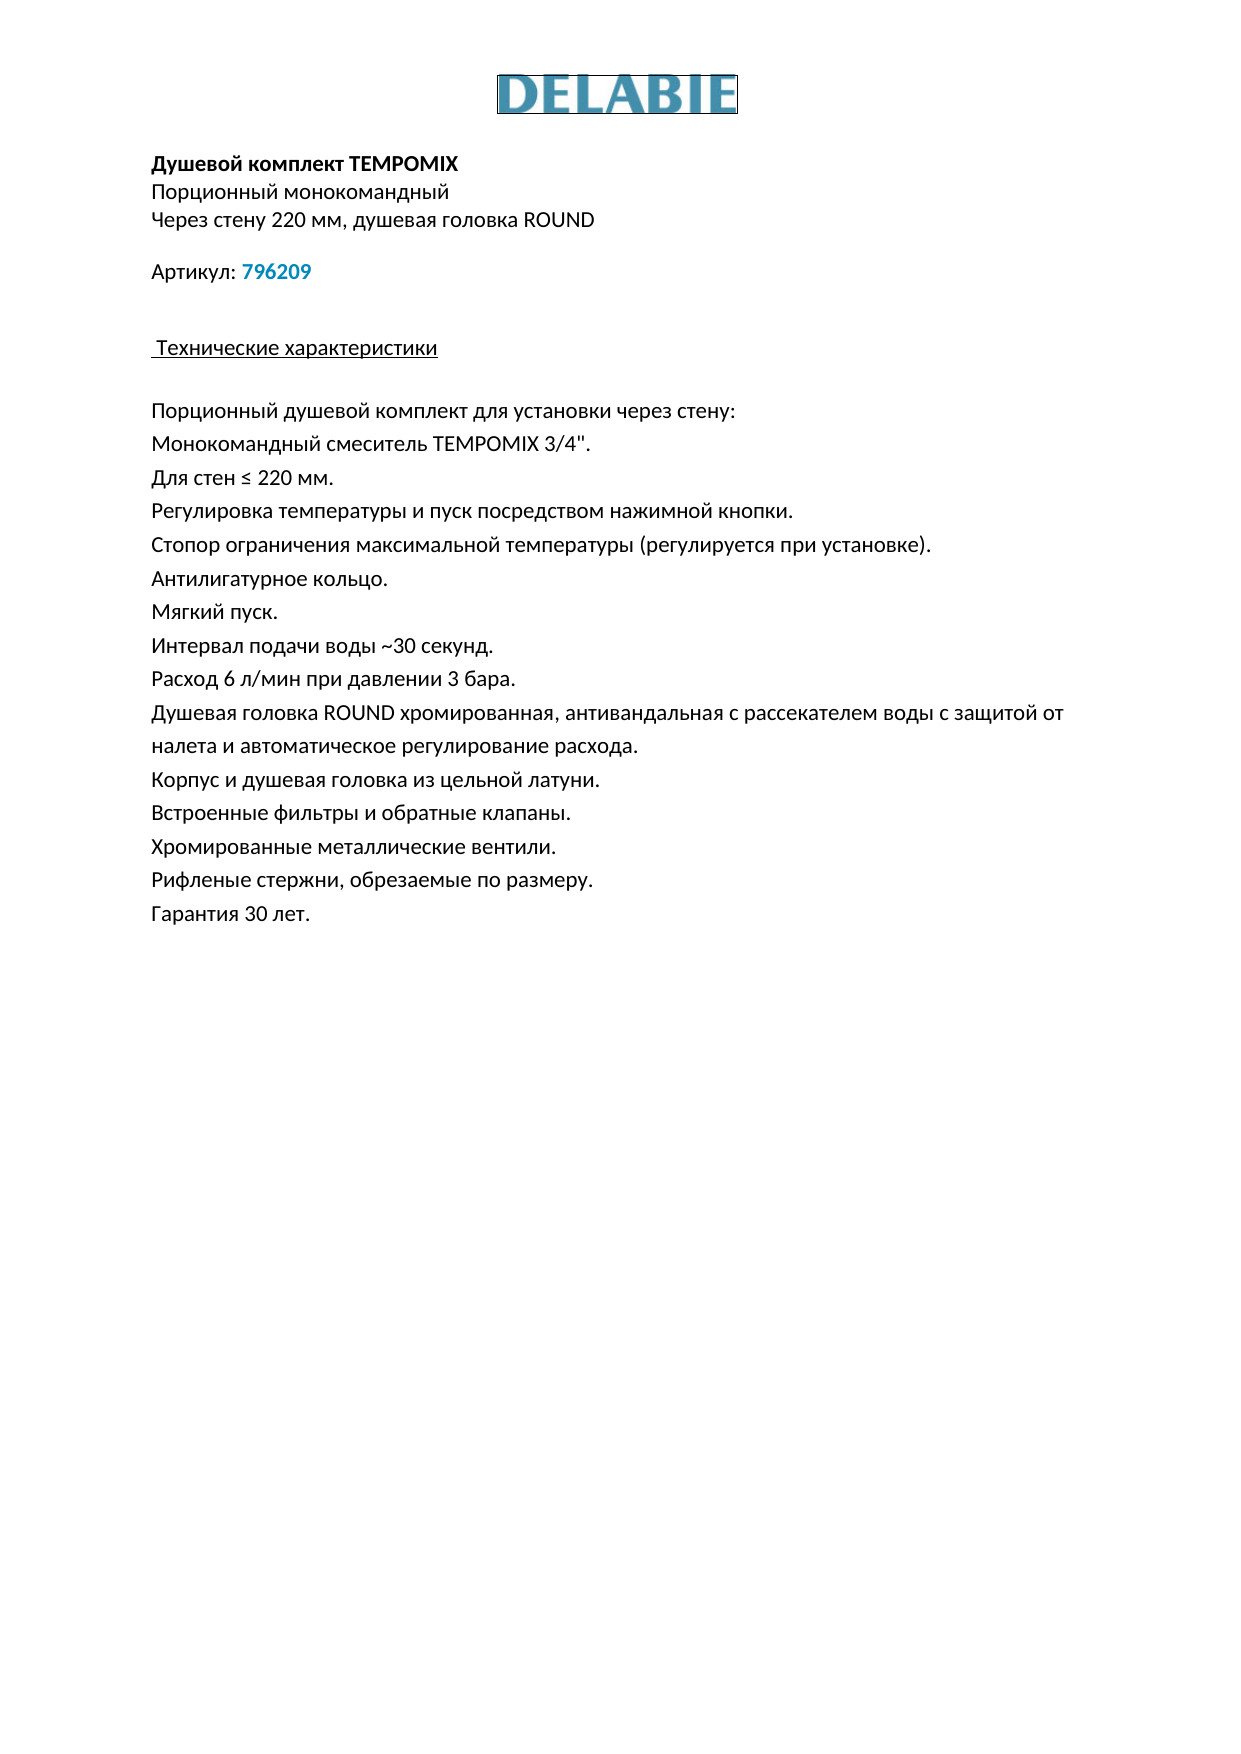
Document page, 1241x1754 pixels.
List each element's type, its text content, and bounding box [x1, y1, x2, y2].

text Гарантия 30 лет. [151, 899, 1084, 927]
text Монокомандный смеситель TEMPOMIX 3/4". [151, 429, 1084, 458]
text Порционный душевой комплект для установки через стену: [151, 396, 1084, 424]
text Корпус и душевая головка из цельной латуни. [151, 765, 1084, 793]
text Расход 6 л/мин при давлении 3 бара. [151, 664, 1084, 692]
text Мягкий пуск. [151, 597, 1084, 625]
text Стопор ограничения максимальной температуры (регулируется при установке). [151, 530, 1084, 558]
text Регулировка температуры и пуск посредством нажимной кнопки. [151, 497, 1084, 525]
text Артикул: 796209 [151, 257, 1084, 285]
text Интервал подачи воды ~30 секунд. [151, 631, 1084, 659]
text Хромированные металлические вентили. [151, 832, 1084, 860]
text Душевая головка ROUND хромированная, антивандальная с рассекателем воды с защитой от налета и автоматическое регулирование расхода. [151, 698, 1084, 759]
text Для стен ≤ 220 мм. [151, 463, 1084, 491]
picture [498, 76, 737, 113]
text Порционный монокомандный [151, 177, 1084, 205]
text Душевой комплект TEMPOMIX [151, 149, 1084, 177]
text Через стену 220 мм, душевая головка ROUND [151, 205, 1084, 233]
text Технические характеристики [151, 333, 1084, 361]
text Антилигатурное кольцо. [151, 564, 1084, 592]
text Встроенные фильтры и обратные клапаны. [151, 798, 1084, 827]
text Рифленые стержни, обрезаемые по размеру. [151, 866, 1084, 894]
